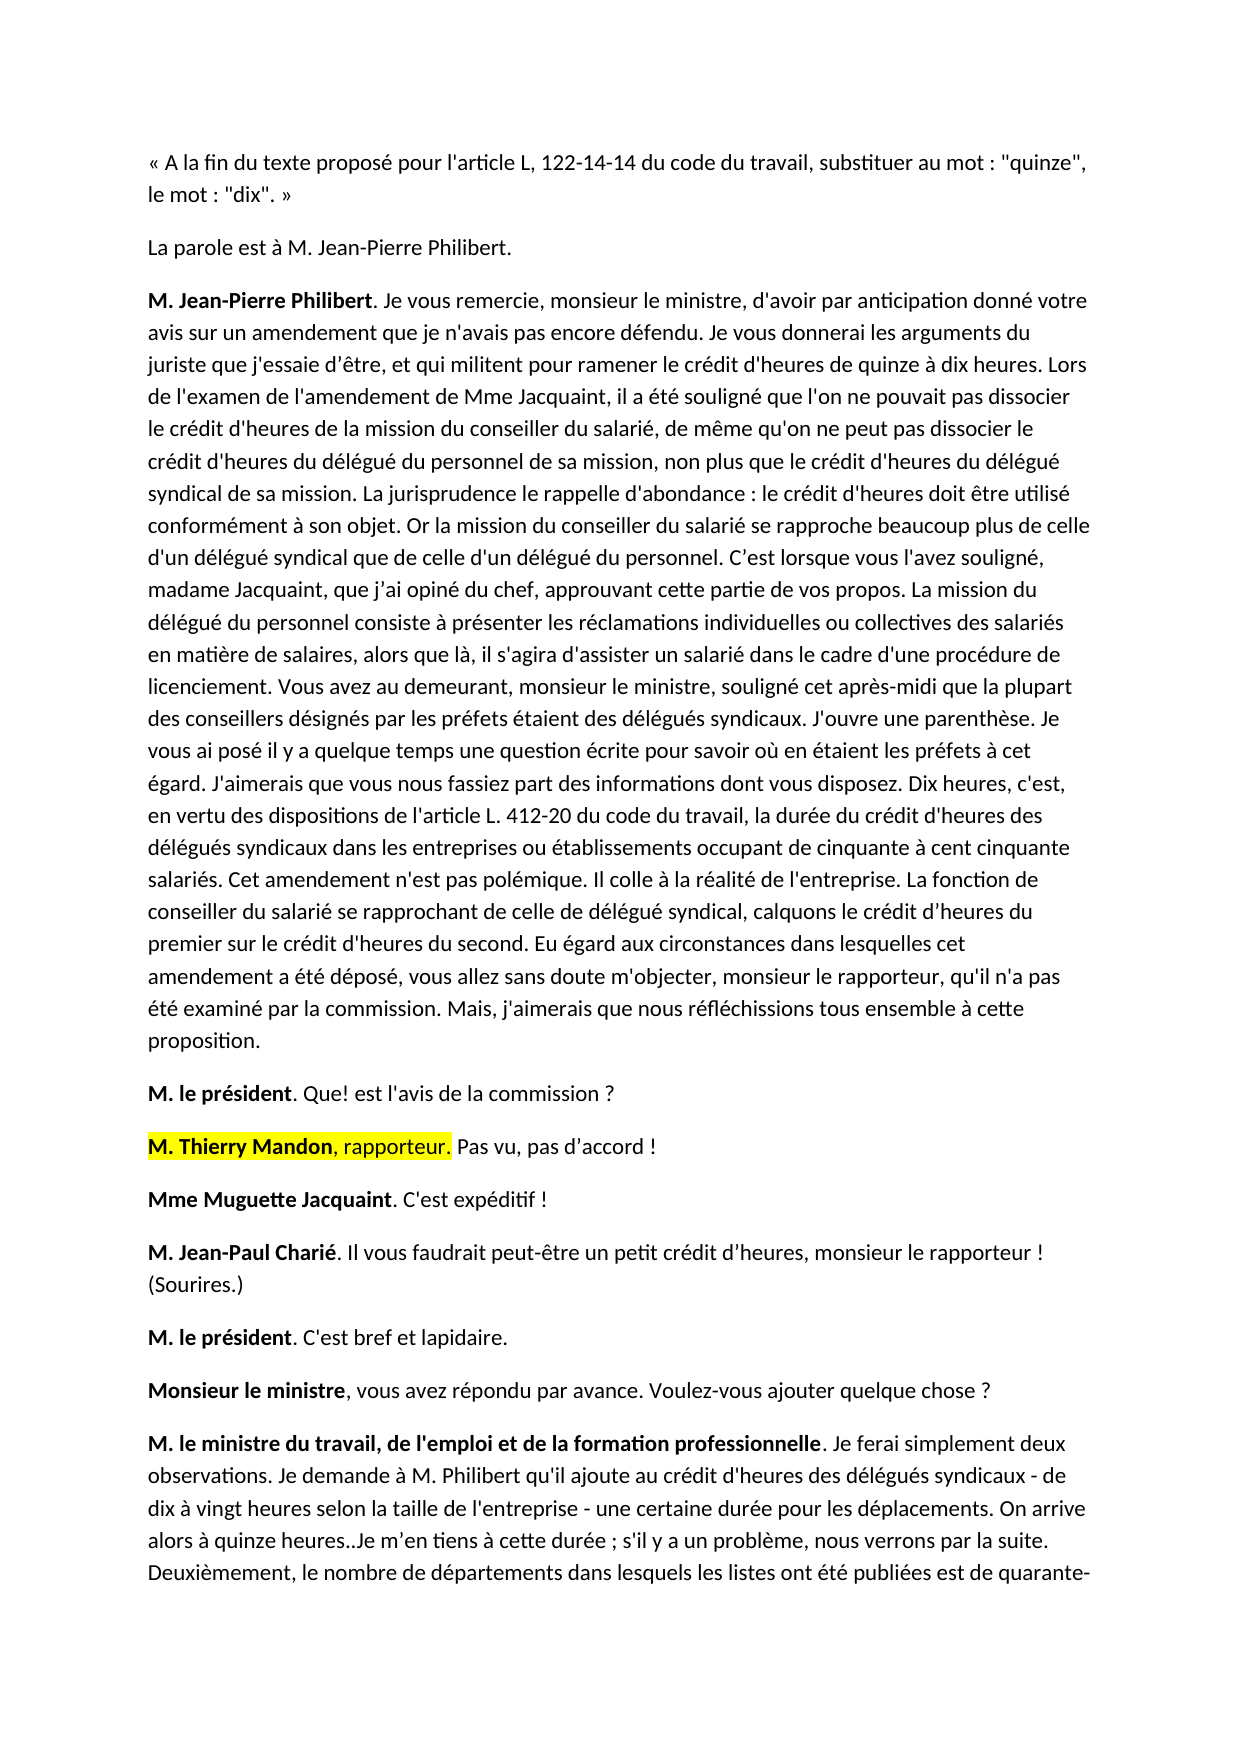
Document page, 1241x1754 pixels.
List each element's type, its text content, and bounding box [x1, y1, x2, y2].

text La parole est à M. Jean-Pierre Philibert. [148, 233, 1093, 261]
text M. le président. Que! est l'avis de la commission ? [148, 1079, 1093, 1107]
text Mme Muguette Jacquaint. C'est expéditif ! [148, 1185, 1093, 1213]
text Monsieur le ministre, vous avez répondu par avance. Voulez-vous ajouter quelque chose ? [148, 1376, 1093, 1404]
text M. Jean-Pierre Philibert. Je vous remercie, monsieur le ministre, d'avoir par anticipation donné votre avis sur un amendement que je n'avais pas encore défendu. Je vous donnerai les arguments du juriste que j'essaie d’être, et qui militent pour ramener le crédit d'heures de quinze à dix heures. Lors de l'examen de l'amendement de Mme Jacquaint, il a été souligné que l'on ne pouvait pas dissocier le crédit d'heures de la mission du conseiller du salarié, de même qu'on ne peut pas dissocier le crédit d'heures du délégué du personnel de sa mission, non plus que le crédit d'heures du délégué syndical de sa mission. La jurisprudence le rappelle d'abondance : le crédit d'heures doit être utilisé conformément à son objet. Or la mission du conseiller du salarié se rapproche beaucoup plus de celle d'un délégué syndical que de celle d'un délégué du personnel. C’est lorsque vous l'avez souligné, madame Jacquaint, que j’ai opiné du chef, approuvant cette partie de vos propos. La mission du délégué du personnel consiste à présenter les réclamations individuelles ou collectives des salariés en matière de salaires, alors que là, il s'agira d'assister un salarié dans le cadre d'une procédure de licenciement. Vous avez au demeurant, monsieur le ministre, souligné cet après-midi que la plupart des conseillers désignés par les préfets étaient des délégués syndicaux. J'ouvre une parenthèse. Je vous ai posé il y a quelque temps une question écrite pour savoir où en étaient les préfets à cet égard. J'aimerais que vous nous fassiez part des informations dont vous disposez. Dix heures, c'est, en vertu des dispositions de l'article L. 412-20 du code du travail, la durée du crédit d'heures des délégués syndicaux dans les entreprises ou établissements occupant de cinquante à cent cinquante salariés. Cet amendement n'est pas polémique. Il colle à la réalité de l'entreprise. La fonction de conseiller du salarié se rapprochant de celle de délégué syndical, calquons le crédit d’heures du premier sur le crédit d'heures du second. Eu égard aux circonstances dans lesquelles cet amendement a été déposé, vous allez sans doute m'objecter, monsieur le rapporteur, qu'il n'a pas été examiné par la commission. Mais, j'aimerais que nous réfléchissions tous ensemble à cette proposition. [148, 286, 1093, 1054]
text M. le président. C'est bref et lapidaire. [148, 1323, 1093, 1351]
text M. Thierry Mandon, rapporteur. Pas vu, pas d’accord ! [452, 1132, 1093, 1160]
text « A la fin du texte proposé pour l'article L, 122-14-14 du code du travail, substituer au mot : "quinze", le mot : "dix". » [148, 148, 1093, 208]
text M. Jean-Paul Charié. Il vous faudrait peut-être un petit crédit d’heures, monsieur le rapporteur ! (Sourires.) [148, 1238, 1093, 1298]
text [148, 1429, 1093, 1586]
